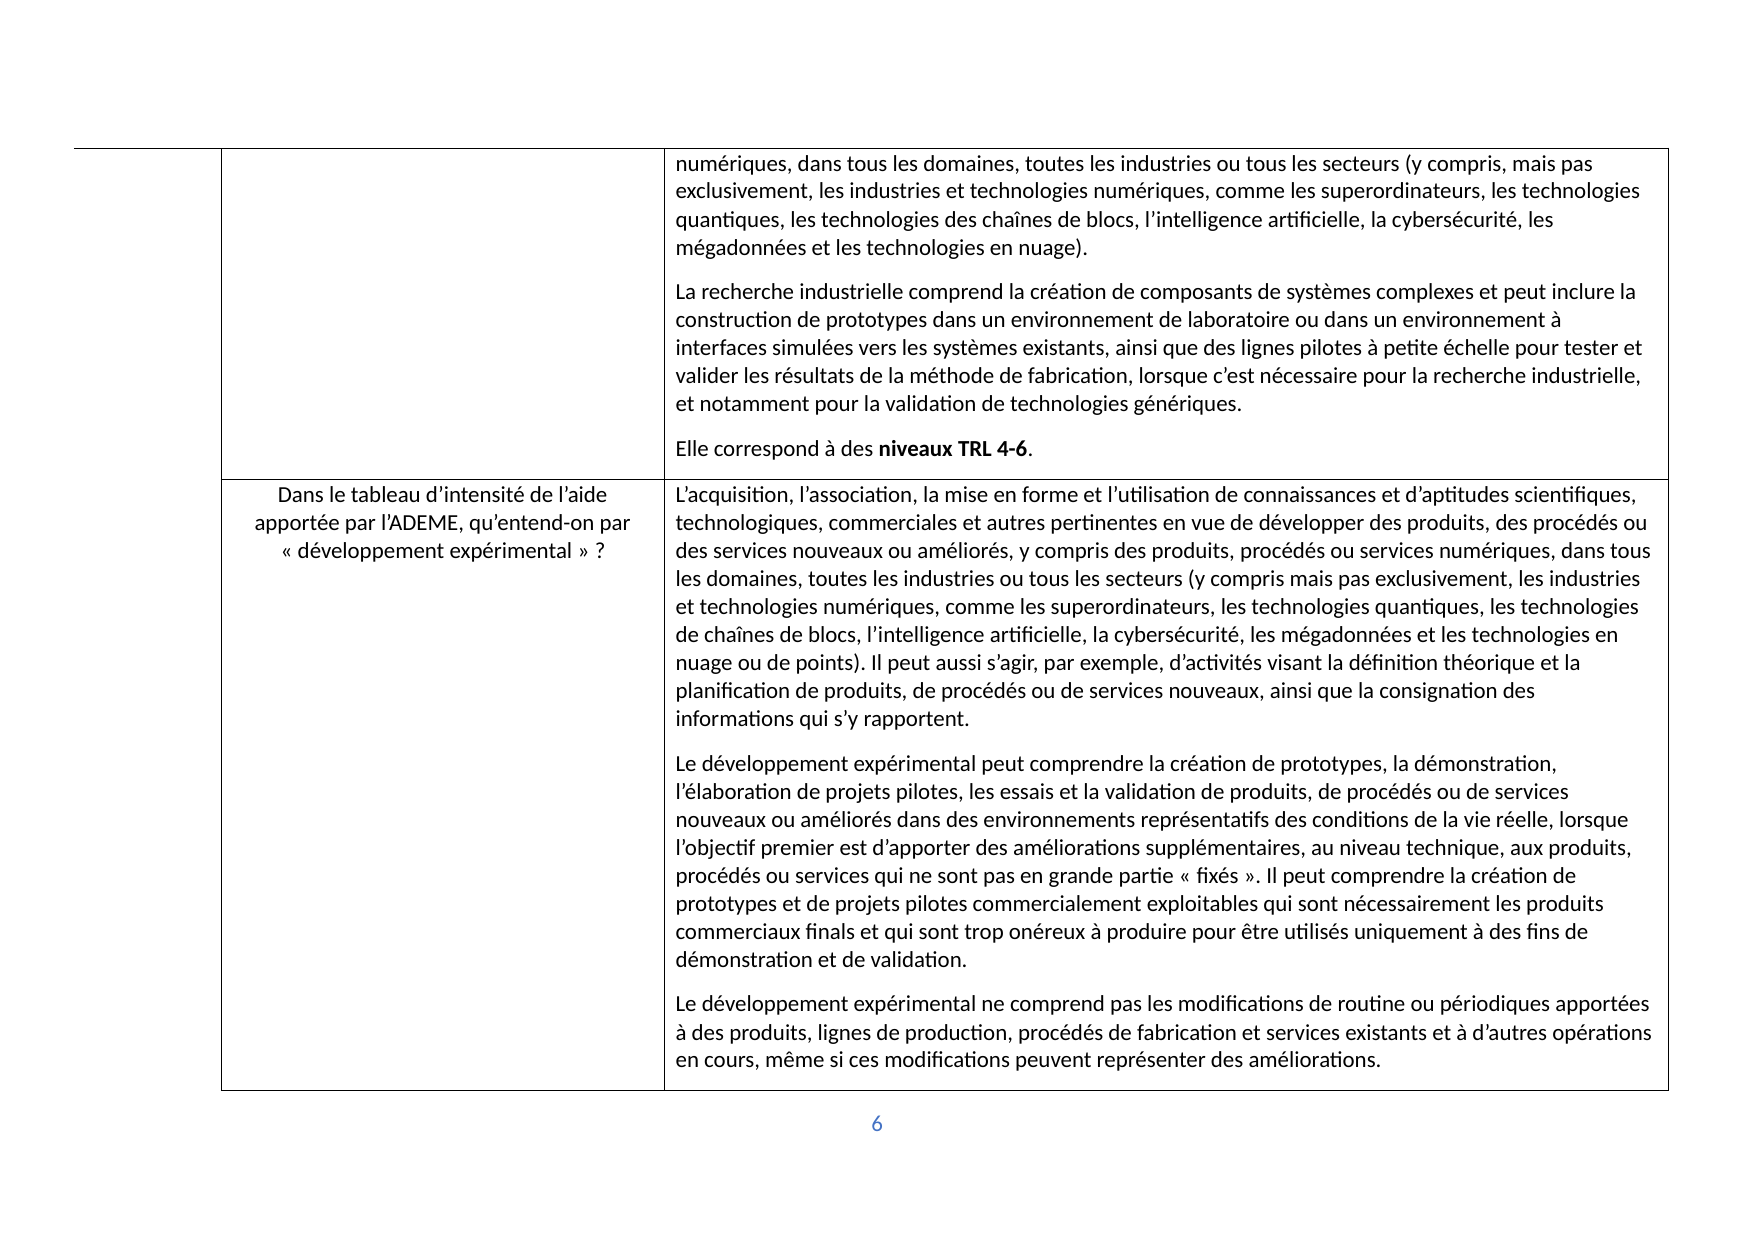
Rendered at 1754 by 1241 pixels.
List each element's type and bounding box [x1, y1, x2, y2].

table_cell [222, 480, 664, 1090]
table_cell [222, 149, 664, 479]
table_cell [665, 480, 1668, 1090]
table_cell [665, 149, 1668, 479]
